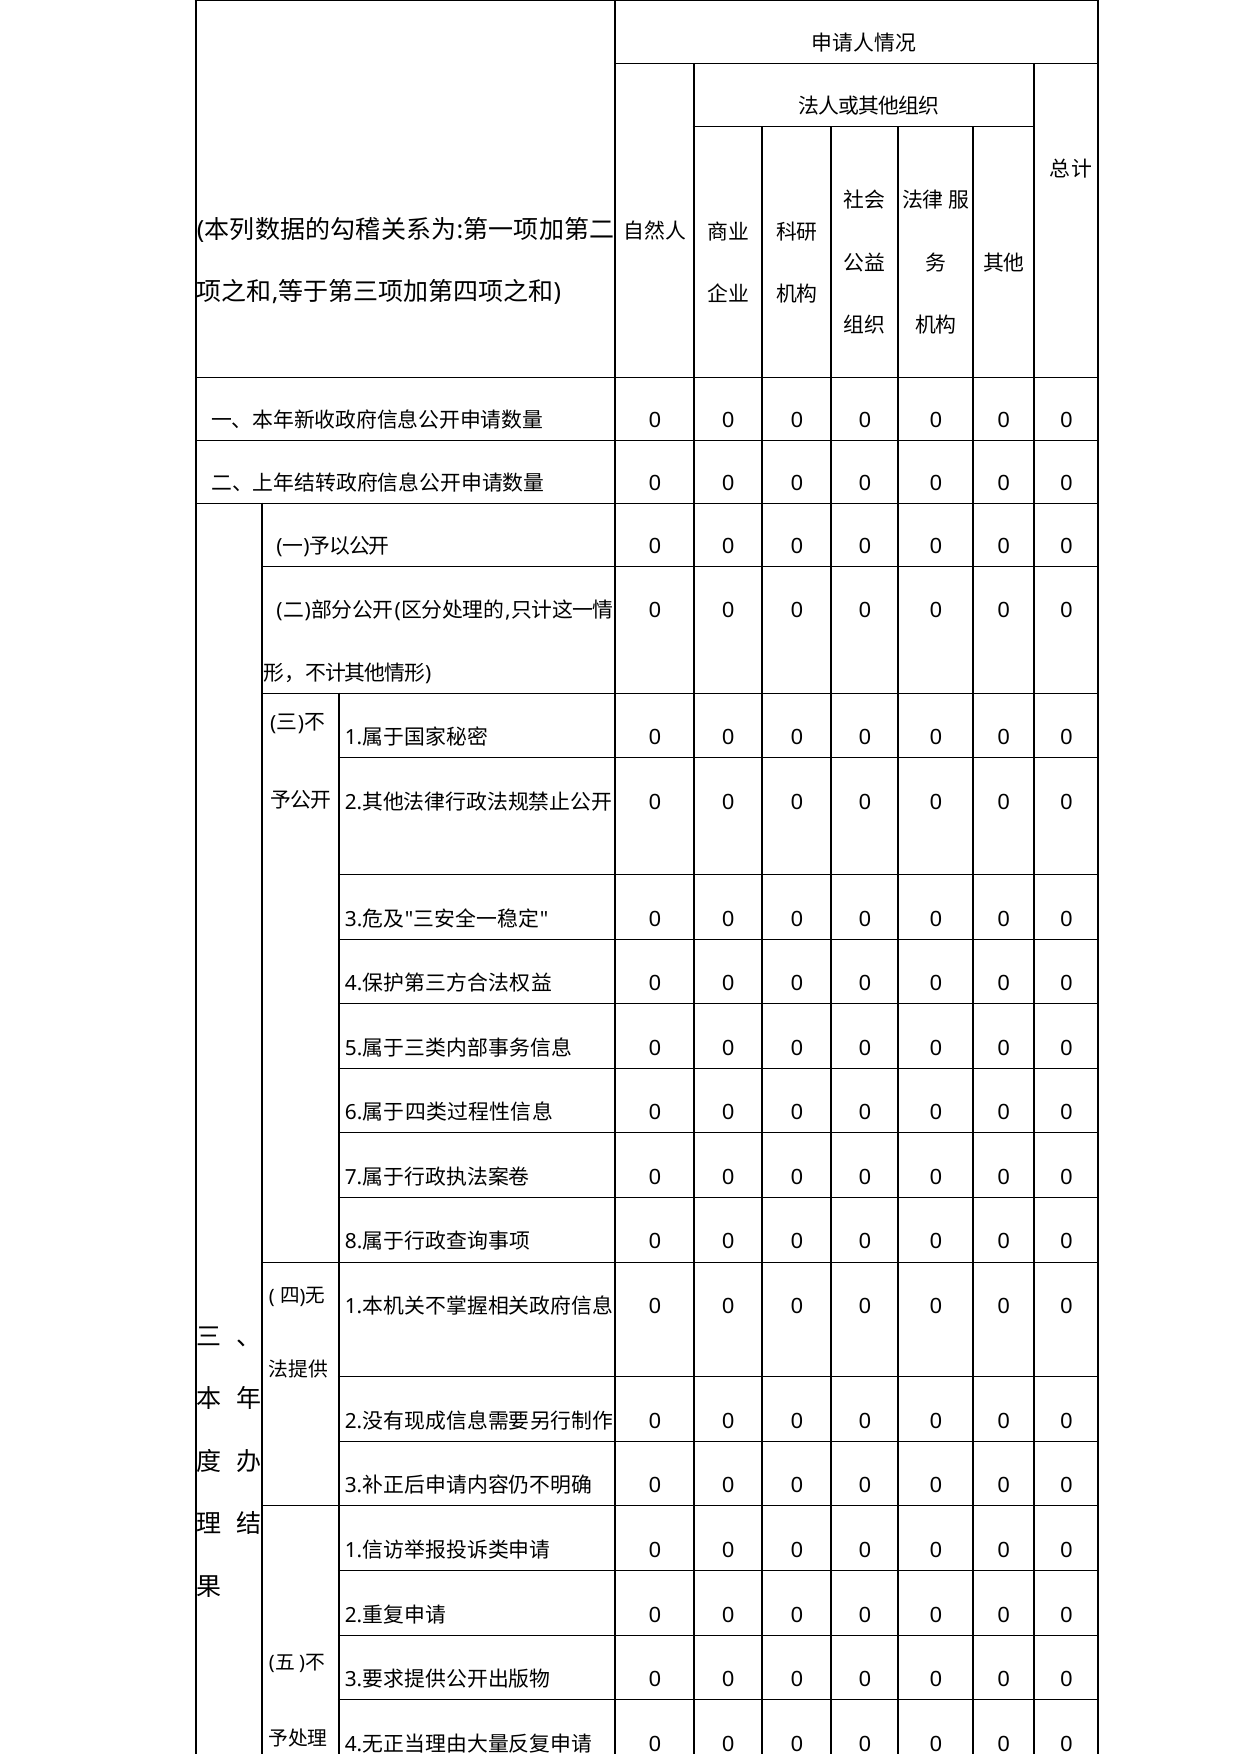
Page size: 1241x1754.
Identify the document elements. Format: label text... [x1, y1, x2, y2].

table_cell 0 [899, 1004, 972, 1068]
table_cell 总计 [1035, 64, 1097, 377]
table_cell 自然人 [616, 64, 693, 377]
table_cell (五 )不 予处理 [263, 1506, 338, 1754]
table_cell 8.属于行政查询事项 [340, 1198, 614, 1261]
table_cell 0 [763, 1571, 830, 1634]
table_cell 0 [1035, 1571, 1097, 1634]
table_cell 0 [763, 1636, 830, 1699]
table_cell 0 [763, 940, 830, 1003]
table_cell 0 [695, 1198, 761, 1261]
table_cell 0 [899, 1700, 972, 1754]
table_cell 0 [974, 1571, 1033, 1634]
table_cell 0 [616, 1506, 693, 1570]
table_cell 0 [616, 1700, 693, 1754]
table_cell 0 [974, 1004, 1033, 1068]
table_cell 0 [1035, 758, 1097, 874]
table_cell 0 [695, 875, 761, 938]
table_cell 0 [763, 567, 830, 693]
table_cell 0 [832, 1004, 897, 1068]
table_cell 二、上年结转政府信息公开申请数量 [197, 441, 614, 503]
table_cell 0 [1035, 567, 1097, 693]
table_cell 0 [832, 694, 897, 757]
table_cell 0 [695, 758, 761, 874]
table_cell 0 [1035, 441, 1097, 503]
table_cell 三、本 年度办理结果 [197, 504, 261, 1754]
table_cell 0 [616, 1004, 693, 1068]
table_cell 0 [899, 567, 972, 693]
table_cell 0 [832, 1377, 897, 1441]
table_cell 社会 公益 组织 [832, 127, 897, 377]
table_cell 0 [1035, 1636, 1097, 1699]
table_cell 0 [763, 1263, 830, 1376]
table_cell 0 [1035, 1198, 1097, 1261]
table_cell 1.本机关不掌握相关政府信息 [340, 1263, 614, 1376]
table_cell 0 [974, 1700, 1033, 1754]
table_cell 0 [1035, 1377, 1097, 1441]
table_cell 0 [763, 1004, 830, 1068]
table_cell 0 [616, 1442, 693, 1505]
table_cell 2.重复申请 [340, 1571, 614, 1634]
table_cell 0 [695, 1004, 761, 1068]
table_cell 0 [695, 1263, 761, 1376]
table_cell 0 [1035, 694, 1097, 757]
table_cell 0 [974, 504, 1033, 566]
table_cell 0 [832, 441, 897, 503]
table_cell 0 [1035, 1442, 1097, 1505]
table_cell 4.无正当理由大量反复申请 [340, 1700, 614, 1754]
table_cell 其他 [974, 127, 1033, 377]
table_cell 0 [695, 1636, 761, 1699]
table_cell 0 [899, 694, 972, 757]
table_cell 0 [1035, 1263, 1097, 1376]
table_cell 0 [616, 1263, 693, 1376]
table_cell 0 [832, 758, 897, 874]
table_cell 0 [763, 1198, 830, 1261]
table_header 申请人情况 [616, 1, 1097, 63]
table_cell 0 [695, 1133, 761, 1197]
table_cell 0 [616, 875, 693, 938]
table_cell 0 [695, 567, 761, 693]
table_cell 0 [616, 940, 693, 1003]
table_cell 0 [974, 1636, 1033, 1699]
table_cell 0 [974, 1442, 1033, 1505]
table_cell 0 [616, 1133, 693, 1197]
table_cell 0 [1035, 1004, 1097, 1068]
table_cell 一、本年新收政府信息公开申请数量 [197, 378, 614, 439]
table_cell 0 [695, 940, 761, 1003]
table_cell 0 [974, 1198, 1033, 1261]
table_cell 0 [763, 504, 830, 566]
table_cell 0 [763, 758, 830, 874]
table_cell 3.补正后申请内容仍不明确 [340, 1442, 614, 1505]
table_cell 0 [763, 1133, 830, 1197]
table_cell 0 [616, 504, 693, 566]
table_cell ( 四)无 法提供 [263, 1263, 338, 1505]
table_header (本列数据的勾稽关系为:第一项加第二项之和,等于第三项加第四项之和) [197, 1, 614, 377]
table_cell 0 [1035, 1506, 1097, 1570]
table_cell 法人或其他组织 [695, 64, 1033, 126]
table_cell 0 [832, 1263, 897, 1376]
table_cell 0 [832, 875, 897, 938]
table_cell 5.属于三类内部事务信息 [340, 1004, 614, 1068]
table_cell 0 [974, 441, 1033, 503]
table_cell 0 [616, 378, 693, 439]
table_cell 0 [974, 378, 1033, 439]
table_cell (二)部分公开(区分处理的,只计这一情形，不计其他情形) [263, 567, 614, 693]
table_cell 0 [899, 1506, 972, 1570]
table_cell 0 [974, 1377, 1033, 1441]
table_cell 0 [899, 504, 972, 566]
table_cell 0 [832, 1442, 897, 1505]
table_cell 0 [974, 940, 1033, 1003]
table_cell 0 [832, 1700, 897, 1754]
table_cell 0 [695, 504, 761, 566]
table_cell 0 [616, 1571, 693, 1634]
table_cell 0 [832, 940, 897, 1003]
table_cell 商业 企业 [695, 127, 761, 377]
table_cell 0 [832, 504, 897, 566]
table_cell 2.没有现成信息需要另行制作 [340, 1377, 614, 1441]
table_cell 0 [695, 694, 761, 757]
table_cell 0 [974, 1133, 1033, 1197]
table_cell 0 [616, 694, 693, 757]
table_cell 0 [974, 1069, 1033, 1132]
table_cell 0 [616, 1636, 693, 1699]
table_cell 3.要求提供公开出版物 [340, 1636, 614, 1699]
table_cell 0 [832, 1506, 897, 1570]
table_cell 0 [899, 940, 972, 1003]
table_cell 7.属于行政执法案卷 [340, 1133, 614, 1197]
table_cell 0 [763, 1069, 830, 1132]
table_cell 0 [832, 567, 897, 693]
table_cell 0 [763, 441, 830, 503]
table_cell 0 [1035, 875, 1097, 938]
table_cell 0 [616, 441, 693, 503]
table_cell 2.其他法律行政法规禁止公开 [340, 758, 614, 874]
table_cell 0 [899, 1377, 972, 1441]
table_cell 0 [763, 378, 830, 439]
table_cell 0 [899, 441, 972, 503]
table_cell 0 [974, 1506, 1033, 1570]
table_cell 0 [763, 694, 830, 757]
table_cell 0 [1035, 504, 1097, 566]
table_cell (一)予以公开 [263, 504, 614, 566]
table_cell 0 [616, 1198, 693, 1261]
table_cell 0 [695, 1069, 761, 1132]
table_cell 0 [695, 441, 761, 503]
table_cell 0 [974, 758, 1033, 874]
table_cell 0 [899, 1636, 972, 1699]
table_cell 0 [1035, 1700, 1097, 1754]
table_cell 0 [899, 875, 972, 938]
table_cell 0 [899, 1263, 972, 1376]
table_cell 0 [695, 1571, 761, 1634]
table_cell 0 [763, 1377, 830, 1441]
table_cell 6.属于四类过程性信息 [340, 1069, 614, 1132]
table_cell 0 [899, 1133, 972, 1197]
table_cell 0 [832, 378, 897, 439]
table_cell 0 [695, 1377, 761, 1441]
table_cell 0 [763, 1506, 830, 1570]
table_cell 0 [899, 1198, 972, 1261]
table_cell 0 [695, 1442, 761, 1505]
table_cell 法律 服务 机构 [899, 127, 972, 377]
table_cell 0 [763, 875, 830, 938]
table_cell 0 [832, 1198, 897, 1261]
table_cell 0 [695, 1506, 761, 1570]
table_cell (三)不 予公开 [263, 694, 338, 1261]
table_cell 0 [899, 1571, 972, 1634]
table_cell 0 [974, 694, 1033, 757]
table_cell 0 [695, 1700, 761, 1754]
table_cell 1.信访举报投诉类申请 [340, 1506, 614, 1570]
table_cell 0 [832, 1133, 897, 1197]
table_cell 0 [832, 1069, 897, 1132]
table_cell 0 [899, 1442, 972, 1505]
table_cell 0 [763, 1700, 830, 1754]
table_cell 0 [974, 1263, 1033, 1376]
table_cell 0 [899, 758, 972, 874]
table_cell 0 [763, 1442, 830, 1505]
table_cell 0 [974, 567, 1033, 693]
table_cell 0 [974, 875, 1033, 938]
table_cell 3.危及"三安全一稳定" [340, 875, 614, 938]
table_cell 0 [616, 1377, 693, 1441]
table_cell 0 [616, 1069, 693, 1132]
table_cell 0 [832, 1636, 897, 1699]
table_cell 1.属于国家秘密 [340, 694, 614, 757]
table_cell 0 [1035, 378, 1097, 439]
table_cell 0 [899, 1069, 972, 1132]
table_cell 0 [616, 567, 693, 693]
table_cell 4.保护第三方合法权益 [340, 940, 614, 1003]
table_cell 0 [899, 378, 972, 439]
table_cell 科研 机构 [763, 127, 830, 377]
table_cell 0 [832, 1571, 897, 1634]
table_cell 0 [616, 758, 693, 874]
table_cell 0 [1035, 1069, 1097, 1132]
table_cell 0 [695, 378, 761, 439]
table_cell 0 [1035, 1133, 1097, 1197]
table_cell 0 [1035, 940, 1097, 1003]
